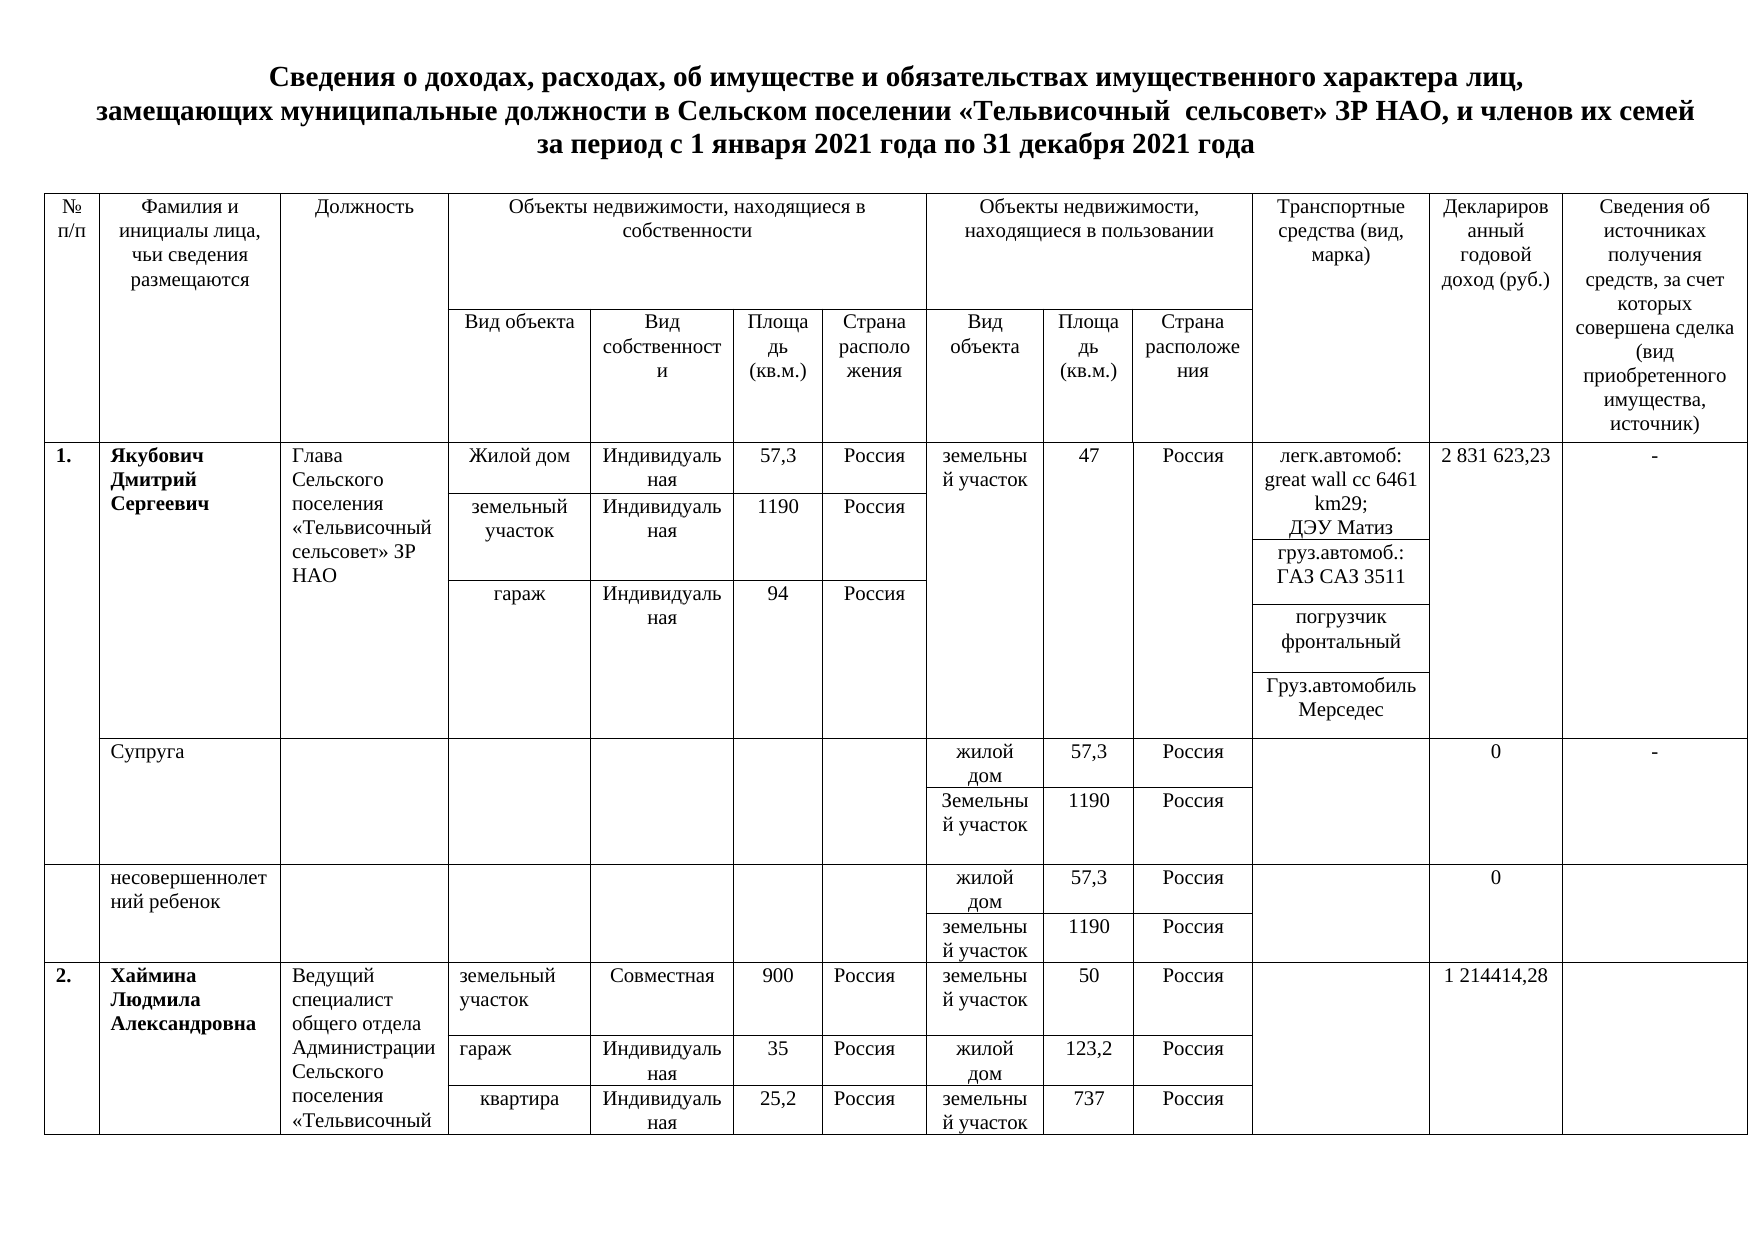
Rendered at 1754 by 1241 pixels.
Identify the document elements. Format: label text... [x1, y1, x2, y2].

table_cell гараж [449, 581, 590, 738]
table_cell Страна расположения [823, 310, 926, 442]
table_cell [823, 865, 926, 962]
table_cell жилой дом [927, 1036, 1043, 1084]
table_cell [591, 739, 733, 864]
table_cell Совместная [591, 963, 733, 1035]
table_cell груз.автомоб.: ГАЗ САЗ 3511 [1253, 540, 1429, 603]
table_cell [1563, 865, 1747, 962]
table_cell Фамилия и инициалы лица, чьи сведения размещаются [100, 194, 280, 442]
table_cell Декларированный годовой доход (руб.) [1430, 194, 1562, 442]
table_cell погрузчик фронтальный [1253, 605, 1429, 672]
table_cell Хаймина Людмила Александровна [100, 963, 280, 1134]
table_cell 1 214414,28 [1430, 963, 1562, 1134]
table_cell Индивидуальная [591, 443, 733, 493]
table_cell земельный участок [449, 494, 590, 579]
table_cell [823, 739, 926, 864]
table_cell Глава Сельского поселения «Тельвисочный сельсовет» ЗР НАО [281, 443, 448, 738]
table_cell Индивидуальная [591, 581, 733, 738]
table_cell - [1563, 443, 1747, 738]
table_cell земельный участок [927, 443, 1043, 738]
table_cell [1253, 739, 1429, 864]
table_cell 900 [734, 963, 822, 1035]
table_cell [281, 865, 448, 962]
table_cell Россия [823, 1086, 926, 1134]
table_cell 57,3 [734, 443, 822, 493]
table_cell Супруга [100, 739, 280, 864]
table_cell Вид объекта [449, 310, 590, 442]
table_cell [449, 865, 590, 962]
table_cell Индивидуальная [591, 494, 733, 579]
table_cell Объекты недвижимости, находящиеся в собственности [449, 194, 926, 308]
table_cell Россия [1134, 443, 1252, 738]
table_cell жилой дом [927, 739, 1043, 787]
table_cell 35 [734, 1036, 822, 1084]
table_cell 1190 [1044, 914, 1133, 962]
table_cell 50 [1044, 963, 1133, 1035]
table_cell 2. [45, 963, 99, 1134]
table_cell 57,3 [1044, 739, 1133, 787]
table_cell легк.автомоб: great wall cc 6461 km29; ДЭУ Матиз [1253, 443, 1429, 539]
table_cell Груз.автомобиль Мерседес [1253, 673, 1429, 738]
table_cell [449, 739, 590, 864]
table_cell Вид объекта [927, 310, 1043, 442]
table_cell Россия [1134, 865, 1252, 913]
table_cell 57,3 [1044, 865, 1133, 913]
table_cell Индивидуальная [591, 1036, 733, 1084]
table_cell Площадь (кв.м.) [734, 310, 822, 442]
table_cell - [1563, 739, 1747, 864]
table_cell жилой дом [927, 865, 1043, 913]
table_cell гараж [449, 1036, 590, 1084]
table_cell Россия [823, 494, 926, 579]
table_cell [1253, 963, 1429, 1134]
table_cell Россия [1134, 1036, 1252, 1084]
table_cell Россия [823, 443, 926, 493]
table_cell Объекты недвижимости, находящиеся в пользовании [927, 194, 1252, 308]
table_cell земельный участок [927, 963, 1043, 1035]
table_cell Россия [823, 1036, 926, 1084]
table_header Сведения о доходах, расходах, об имуществе и обязательствах имущественного характера лиц, замещающих муниципальные должности в Сельском поселении «Тельвисочный сельсовет» ЗР НАО, и членов их семей за период с 1 января 2021 года по 31 декабря 2021 года [44, 59, 1747, 193]
table_cell Россия [823, 963, 926, 1035]
table_cell [734, 865, 822, 962]
table_cell Площадь (кв.м.) [1044, 310, 1132, 442]
table_cell Земельный участок [927, 788, 1043, 864]
table_cell Жилой дом [449, 443, 590, 493]
table_cell [734, 739, 822, 864]
table_cell земельный участок [449, 963, 590, 1035]
table_cell [281, 739, 448, 864]
table_cell 94 [734, 581, 822, 738]
table_cell 1190 [1044, 788, 1133, 864]
table_cell [1563, 963, 1747, 1134]
table_cell Россия [1134, 1086, 1252, 1134]
table_cell [45, 865, 99, 962]
table_cell 2 831 623,23 [1430, 443, 1562, 738]
table_cell 1190 [734, 494, 822, 579]
table_cell Ведущий специалист общего отдела Администрации Сельского поселения «Тельвисочный сельсовет» ЗР НАО [281, 963, 448, 1134]
table_cell Россия [823, 581, 926, 738]
table_cell 123,2 [1044, 1036, 1133, 1084]
table_cell Сведения об источниках получения средств, за счет которых совершена сделка (вид приобретенного имущества, источник) [1563, 194, 1747, 442]
table_cell Россия [1134, 963, 1252, 1035]
table_cell Транспортные средства (вид, марка) [1253, 194, 1429, 442]
table_cell Россия [1134, 788, 1252, 864]
table_cell 1. [45, 443, 99, 864]
table_cell земельный участок [927, 914, 1043, 962]
table_cell Россия [1134, 914, 1252, 962]
table_cell Якубович Дмитрий Сергеевич [100, 443, 280, 738]
table_cell № п/п [45, 194, 99, 442]
table_cell 0 [1430, 865, 1562, 962]
table_cell земельный участок [927, 1086, 1043, 1134]
table_cell 737 [1044, 1086, 1133, 1134]
table_cell квартира [449, 1086, 590, 1134]
table_cell 47 [1044, 443, 1133, 738]
table_cell несовершеннолетний ребенок [100, 865, 280, 962]
table_cell Вид собственности [591, 310, 733, 442]
table_cell Должность [281, 194, 448, 442]
table_cell Индивидуальная [591, 1086, 733, 1134]
table_cell [591, 865, 733, 962]
table_cell 25,2 [734, 1086, 822, 1134]
table_cell Россия [1134, 739, 1252, 787]
table_cell 0 [1430, 739, 1562, 864]
table_cell Страна расположения [1133, 310, 1252, 442]
table_cell [1253, 865, 1429, 962]
